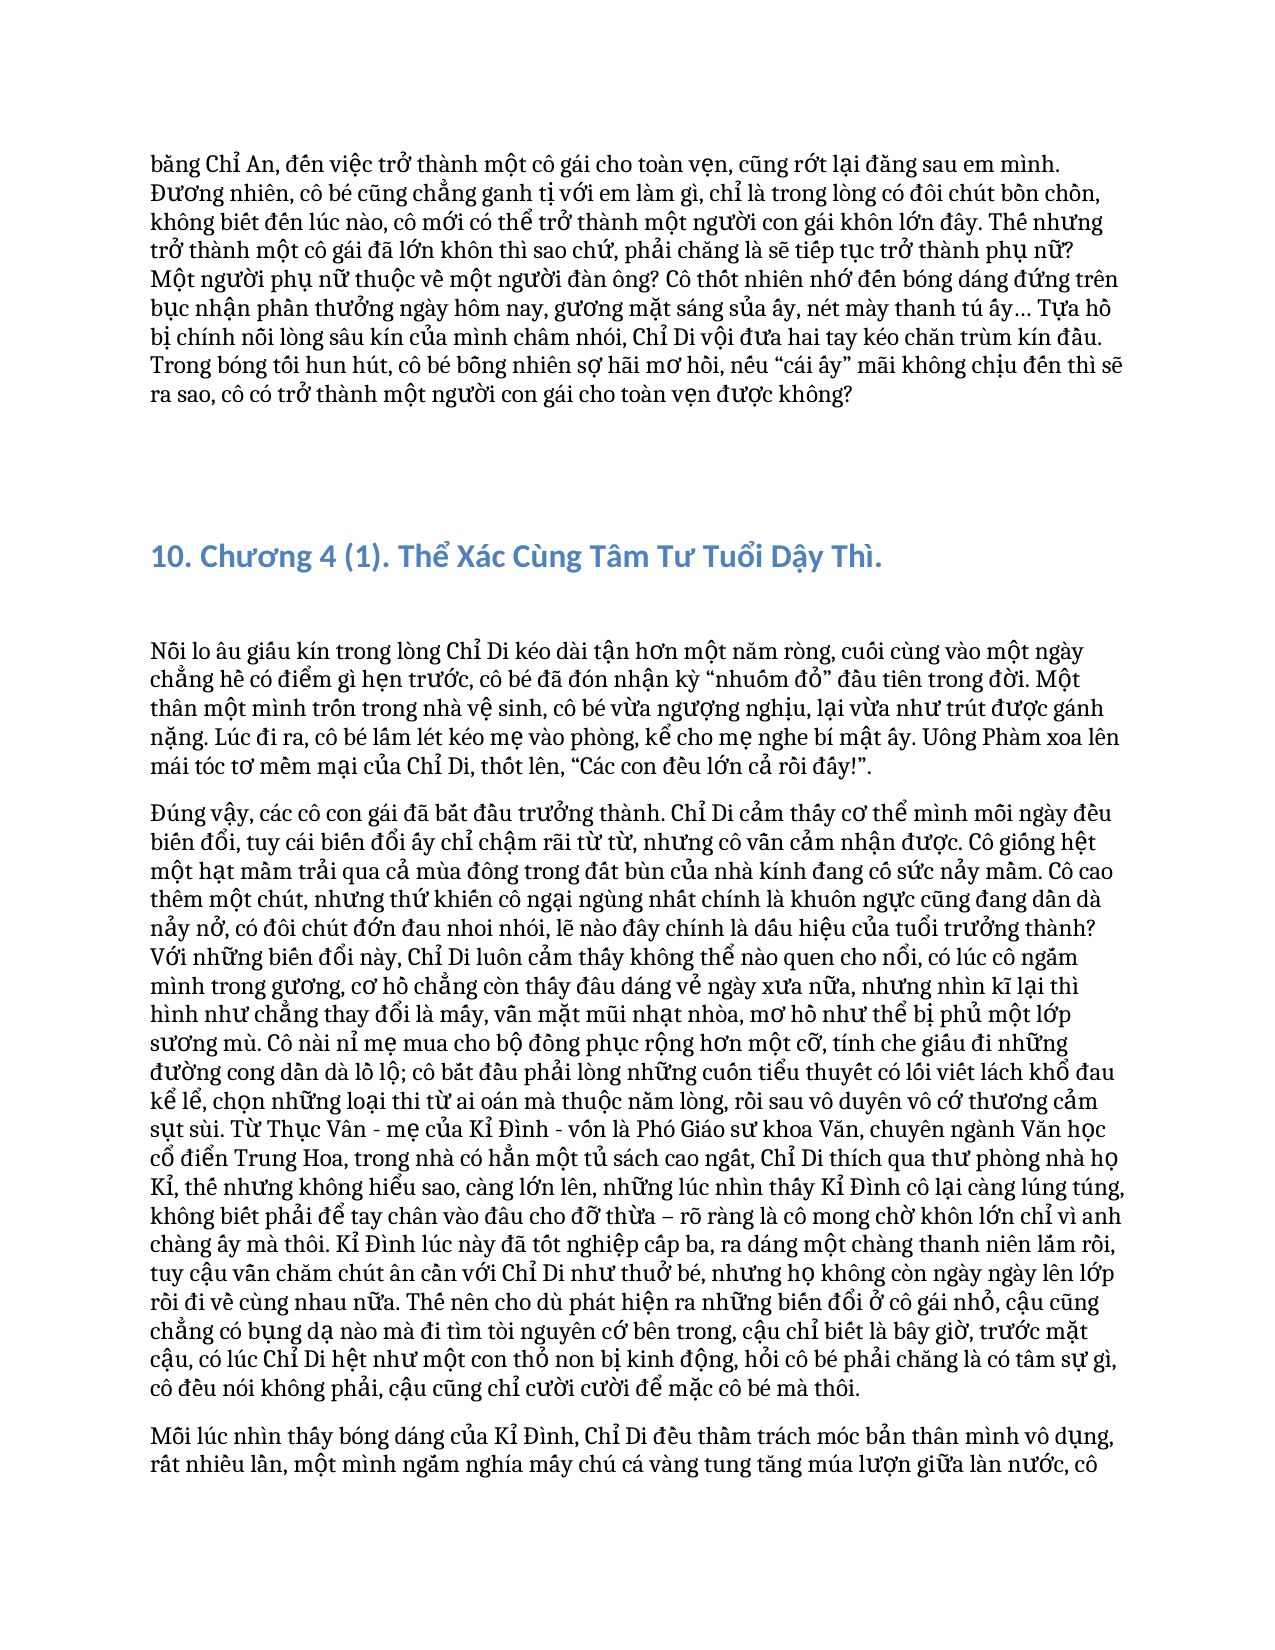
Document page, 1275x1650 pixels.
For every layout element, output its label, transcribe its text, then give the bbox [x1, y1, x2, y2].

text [150, 150, 1125, 409]
text Nỗi lo âu giấu kín trong lòng Chỉ Di kéo dài tận hơn một năm ròng, cuối cùng vào một ngày chẳng hề có điểm gì hẹn trước, cô bé đã đón nhận kỳ “nhuốm đỏ” đầu tiên trong đời. Một thân một mình trốn trong nhà vệ sinh, cô bé vừa ngượng nghịu, lại vừa như trút được gánh nặng. Lúc đi ra, cô bé lấm lét kéo mẹ vào phòng, kể cho mẹ nghe bí mật ấy. Uông Phàm xoa lên mái tóc tơ mềm mại của Chỉ Di, thốt lên, “Các con đều lớn cả rồi đấy!”. [150, 579, 1125, 780]
subtitle 10. Chương 4 (1). Thể Xác Cùng Tâm Tư Tuổi Dậy Thì. [150, 534, 1125, 575]
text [150, 1422, 1125, 1479]
text Đúng vậy, các cô con gái đã bắt đầu trưởng thành. Chỉ Di cảm thấy cơ thể mình mỗi ngày đều biến đổi, tuy cái biến đổi ấy chỉ chậm rãi từ từ, nhưng cô vẫn cảm nhận được. Cô giống hệt một hạt mầm trải qua cả mùa đông trong đất bùn của nhà kính đang cố sức nảy mầm. Cô cao thêm một chút, nhưng thứ khiến cô ngại ngùng nhất chính là khuôn ngực cũng đang dần dà nảy nở, có đôi chút đớn đau nhoi nhói, lẽ nào đây chính là dấu hiệu của tuổi trưởng thành? Với những biến đổi này, Chỉ Di luôn cảm thấy không thể nào quen cho nổi, có lúc cô ngắm mình trong gương, cơ hồ chẳng còn thấy đâu dáng vẻ ngày xưa nữa, nhưng nhìn kĩ lại thì hình như chẳng thay đổi là mấy, vẫn mặt mũi nhạt nhòa, mơ hồ như thể bị phủ một lớp sương mù. Cô nài nỉ mẹ mua cho bộ đồng phục rộng hơn một cỡ, tính che giấu đi những đường cong dần dà lồ lộ; cô bắt đầu phải lòng những cuốn tiểu thuyết có lối viết lách khổ đau kể lể, chọn những loại thi từ ai oán mà thuộc nằm lòng, rồi sau vô duyên vô cớ thương cảm sụt sùi. Từ Thục Vân - mẹ của Kỉ Đình - vốn là Phó Giáo sư khoa Văn, chuyên ngành Văn học cổ điển Trung Hoa, trong nhà có hẳn một tủ sách cao ngất, Chỉ Di thích qua thư phòng nhà họ Kỉ, thế nhưng không hiểu sao, càng lớn lên, những lúc nhìn thấy Kỉ Đình cô lại càng lúng túng, không biết phải để tay chân vào đâu cho đỡ thừa – rõ ràng là cô mong chờ khôn lớn chỉ vì anh chàng ấy mà thôi. Kỉ Đình lúc này đã tốt nghiệp cấp ba, ra dáng một chàng thanh niên lắm rồi, tuy cậu vẫn chăm chút ân cần với Chỉ Di như thuở bé, nhưng họ không còn ngày ngày lên lớp rồi đi về cùng nhau nữa. Thế nên cho dù phát hiện ra những biến đổi ở cô gái nhỏ, cậu cũng chẳng có bụng dạ nào mà đi tìm tòi nguyên cớ bên trong, cậu chỉ biết là bây giờ, trước mặt cậu, có lúc Chỉ Di hệt như một con thỏ non bị kinh động, hỏi cô bé phải chăng là có tâm sự gì, cô đều nói không phải, cậu cũng chỉ cười cười để mặc cô bé mà thôi. [150, 799, 1125, 1403]
